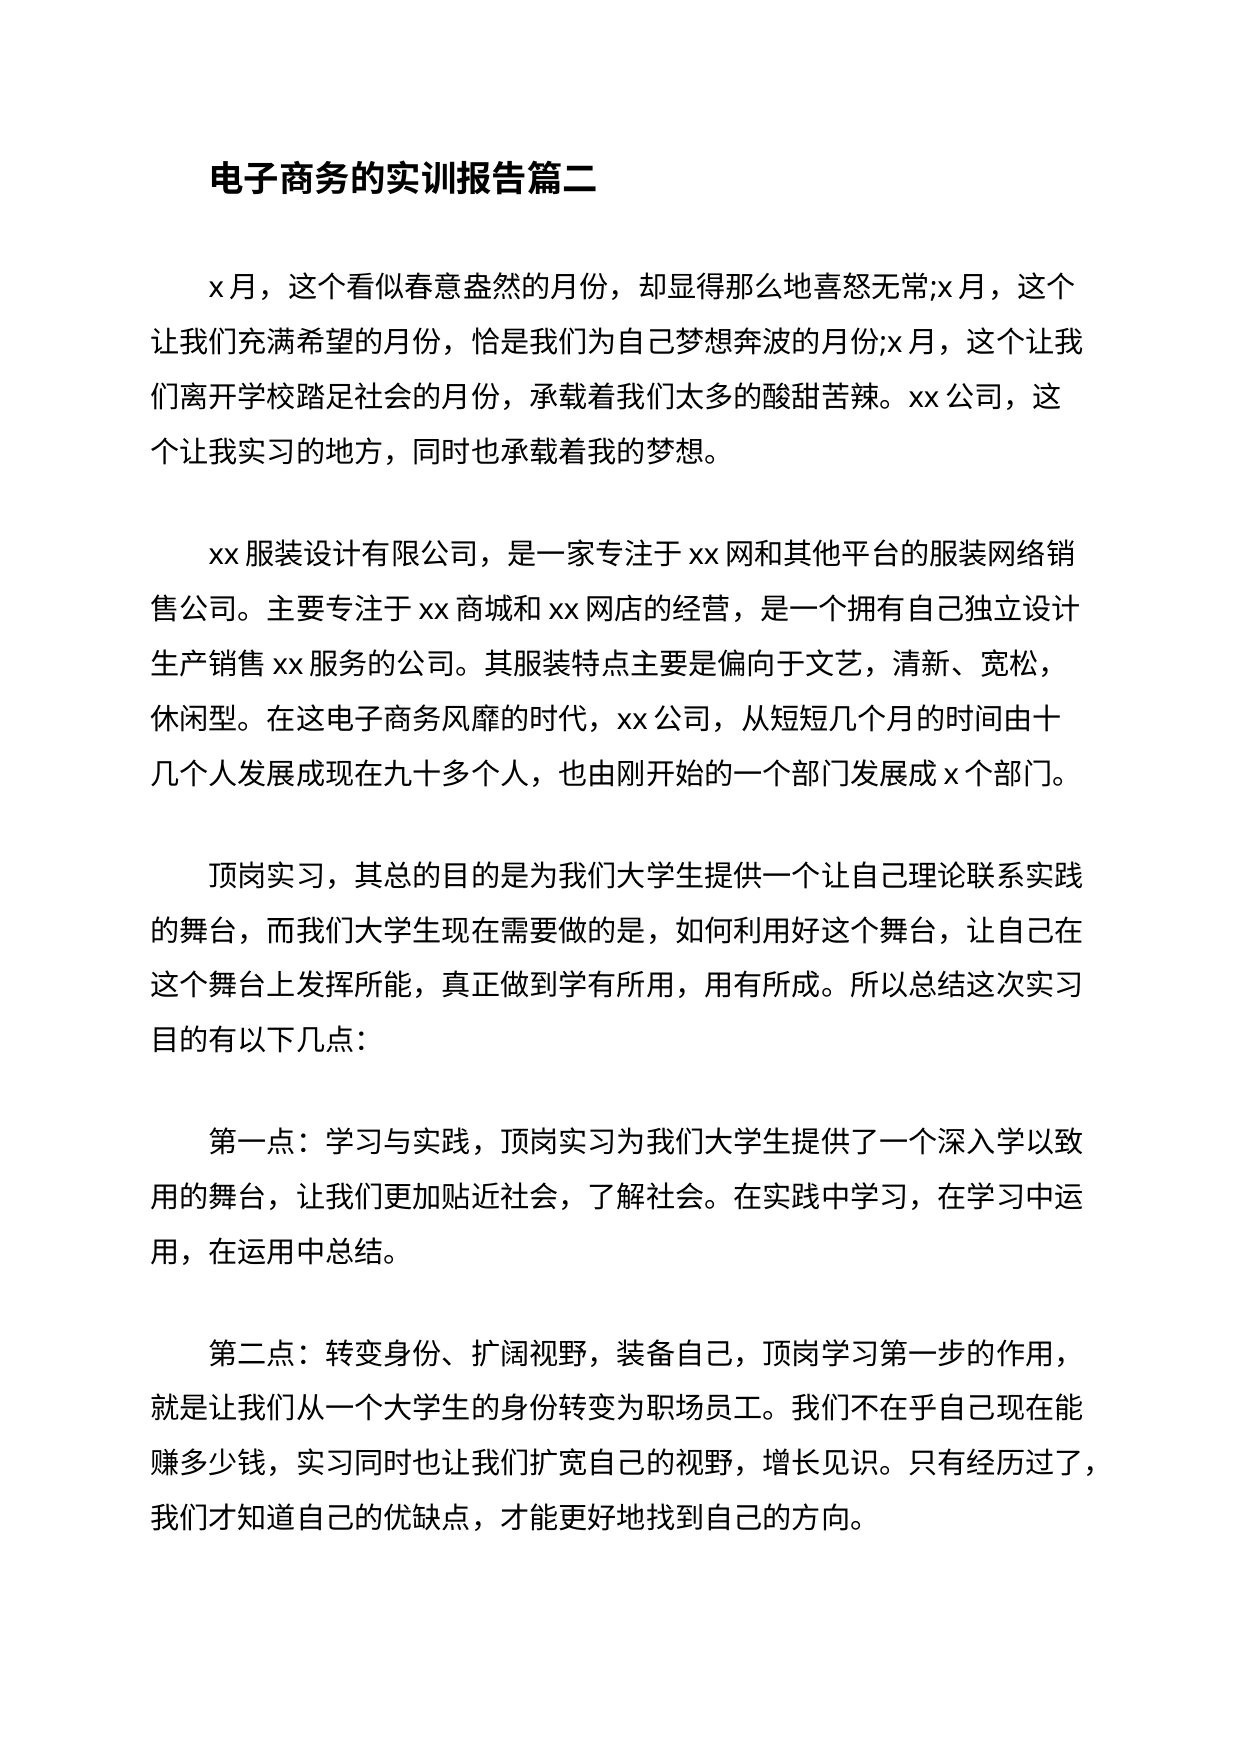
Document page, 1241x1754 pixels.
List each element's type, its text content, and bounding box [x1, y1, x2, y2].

text xx服装设计有限公司，是一家专注于xx网和其他平台的服装网络销售公司。主要专注于xx商城和xx网店的经营，是一个拥有自己独立设计生产销售xx服务的公司。其服装特点主要是偏向于文艺，清新、宽松，休闲型。在这电子商务风靡的时代，xx公司，从短短几个月的时间由十几个人发展成现在九十多个人，也由刚开始的一个部门发展成x个部门。 [150, 530, 1090, 793]
text x月，这个看似春意盎然的月份，却显得那么地喜怒无常;x月，这个让我们充满希望的月份，恰是我们为自己梦想奔波的月份;x月，这个让我们离开学校踏足社会的月份，承载着我们太多的酸甜苦辣。xx公司，这个让我实习的地方，同时也承载着我的梦想。 [150, 263, 1090, 471]
text 第二点：转变身份、扩阔视野，装备自己，顶岗学习第一步的作用，就是让我们从一个大学生的身份转变为职场员工。我们不在乎自己现在能赚多少钱，实习同时也让我们扩宽自己的视野，增长见识。只有经历过了，我们才知道自己的优缺点，才能更好地找到自己的方向。 [150, 1330, 1090, 1537]
text 顶岗实习，其总的目的是为我们大学生提供一个让自己理论联系实践的舞台，而我们大学生现在需要做的是，如何利用好这个舞台，让自己在这个舞台上发挥所能，真正做到学有所用，用有所成。所以总结这次实习目的有以下几点： [150, 852, 1090, 1059]
text 电子商务的实训报告篇二 [150, 150, 1090, 201]
text 第一点：学习与实践，顶岗实习为我们大学生提供了一个深入学以致用的舞台，让我们更加贴近社会，了解社会。在实践中学习，在学习中运用，在运用中总结。 [150, 1119, 1090, 1271]
